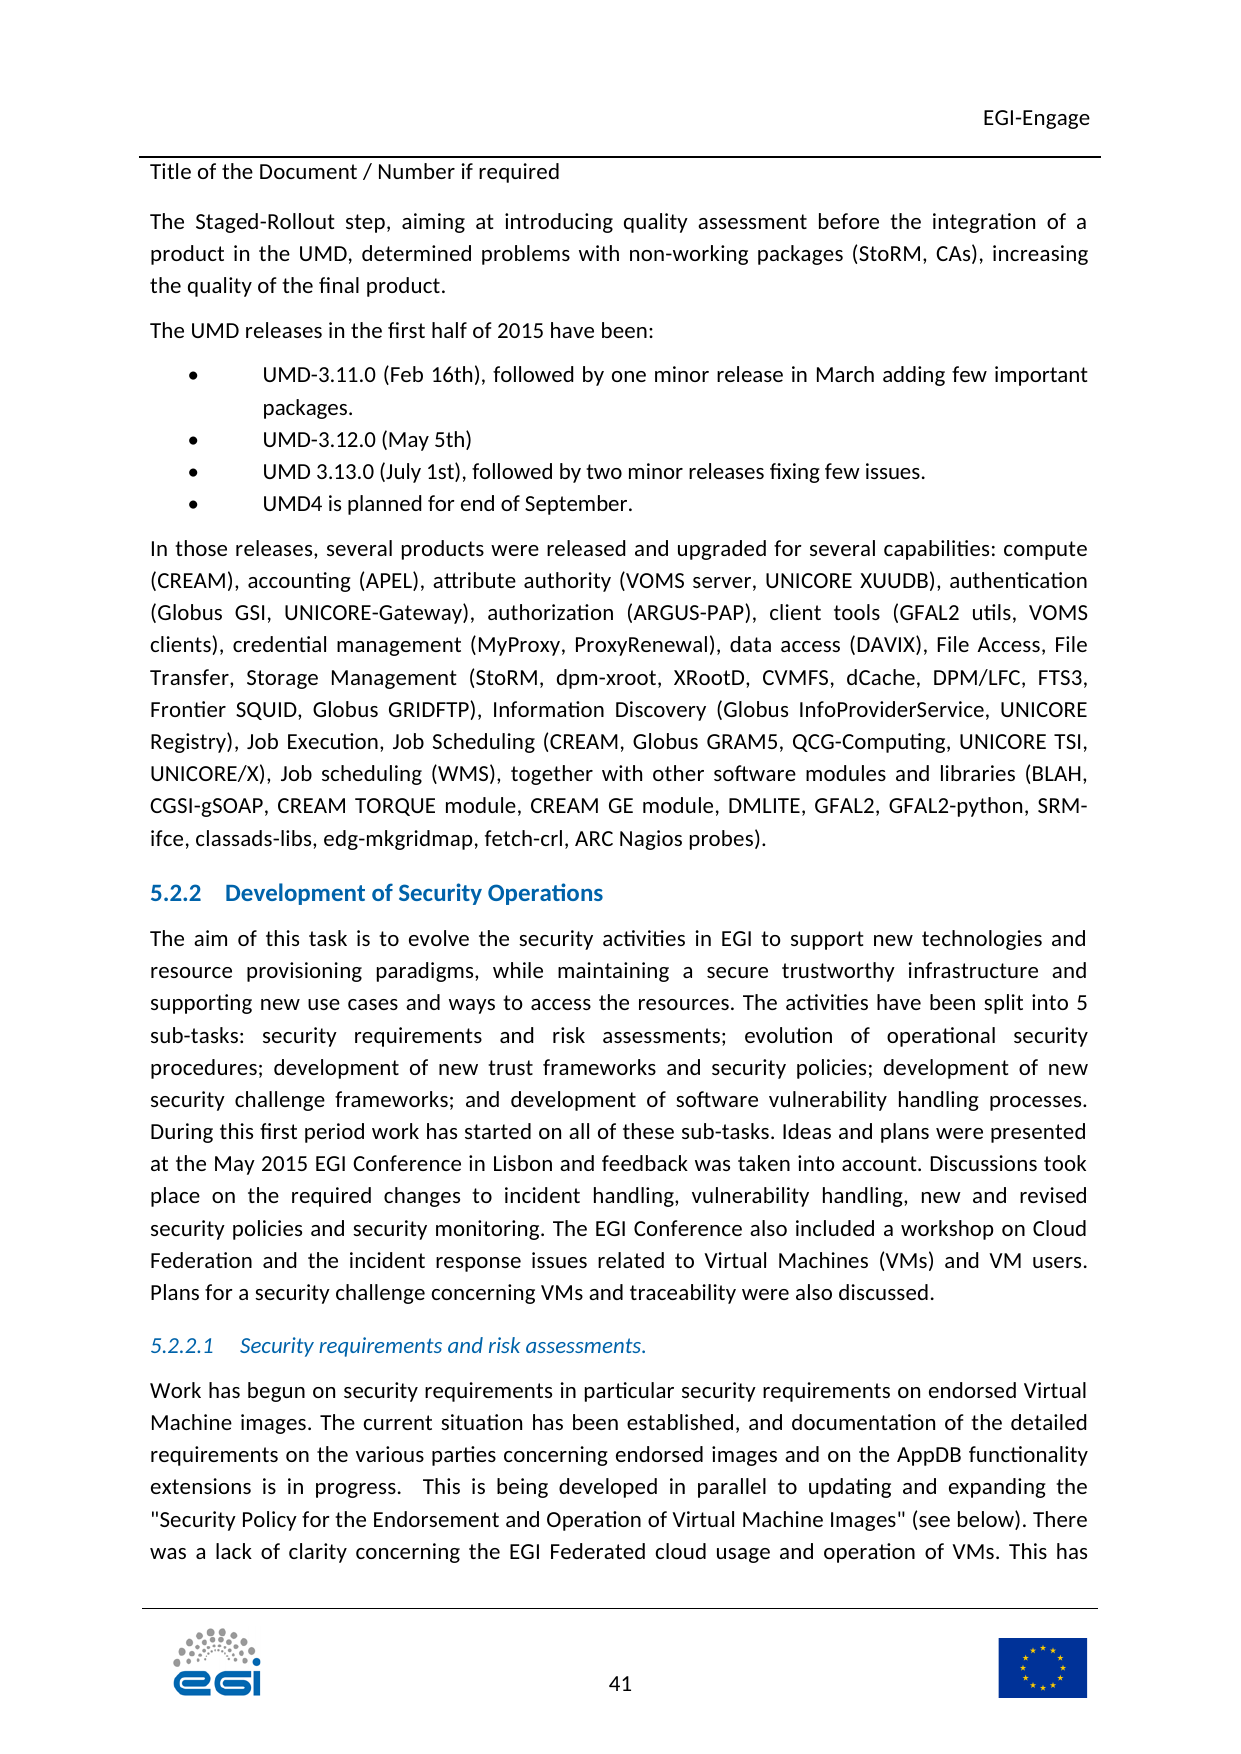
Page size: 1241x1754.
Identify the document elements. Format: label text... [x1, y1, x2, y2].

list UMD-3.12.0 (May 5th) [187, 425, 1090, 453]
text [150, 1376, 1090, 1565]
list UMD-3.11.0 (Feb 16th), followed by one minor release in March adding few important packages. [187, 361, 1090, 421]
text The Staged-Rollout step, aiming at introducing quality assessment before the integration of a product in the UMD, determined problems with non-working packages (StoRM, CAs), increasing the quality of the final product. [150, 207, 1090, 299]
picture [998, 1638, 1088, 1698]
text The aim of this task is to evolve the security activities in EGI to support new technologies and resource provisioning paradigms, while maintaining a secure trustworthy infrastructure and supporting new use cases and ways to access the resources. The activities have been split into 5 sub-tasks: security requirements and risk assessments; evolution of operational security procedures; development of new trust frameworks and security policies; development of new security challenge frameworks; and development of software vulnerability handling processes. During this first period work has started on all of these sub-tasks. Ideas and plans were presented at the May 2015 EGI Conference in Lisbon and feedback was taken into account. Discussions took place on the required changes to incident handling, vulnerability handling, new and revised security policies and security monitoring. The EGI Conference also included a workshop on Cloud Federation and the incident response issues related to Virtual Machines (VMs) and VM users. Plans for a security challenge concerning VMs and traceability were also discussed. [150, 924, 1090, 1306]
text The UMD releases in the first half of 2015 have been: [150, 316, 1090, 344]
text In those releases, several products were released and upgraded for several capabilities: compute (CREAM), accounting (APEL), attribute authority (VOMS server, UNICORE XUUDB), authentication (Globus GSI, UNICORE-Gateway), authorization (ARGUS-PAP), client tools (GFAL2 utils, VOMS clients), credential management (MyProxy, ProxyRenewal), data access (DAVIX), File Access, File Transfer, Storage Management (StoRM, dpm-xroot, XRootD, CVMFS, dCache, DPM/LFC, FTS3, Frontier SQUID, Globus GRIDFTP), Information Discovery (Globus InfoProviderService, UNICORE Registry), Job Execution, Job Scheduling (CREAM, Globus GRAM5, QCG-Computing, UNICORE TSI, UNICORE/X), Job scheduling (WMS), together with other software modules and libraries (BLAH, CGSI-gSOAP, CREAM TORQUE module, CREAM GE module, DMLITE, GFAL2, GFAL2-python, SRM-ifce, classads-libs, edg-mkgridmap, fetch-crl, ARC Nagios probes). [150, 534, 1090, 852]
list UMD4 is planned for end of September. [187, 489, 1090, 517]
subtitle Security requirements and risk assessments. [150, 1331, 1090, 1359]
list UMD 3.13.0 (July 1st), followed by two minor releases fixing few issues. [187, 457, 1090, 485]
subtitle Development of Security Operations [150, 877, 1090, 907]
picture [153, 1626, 279, 1698]
